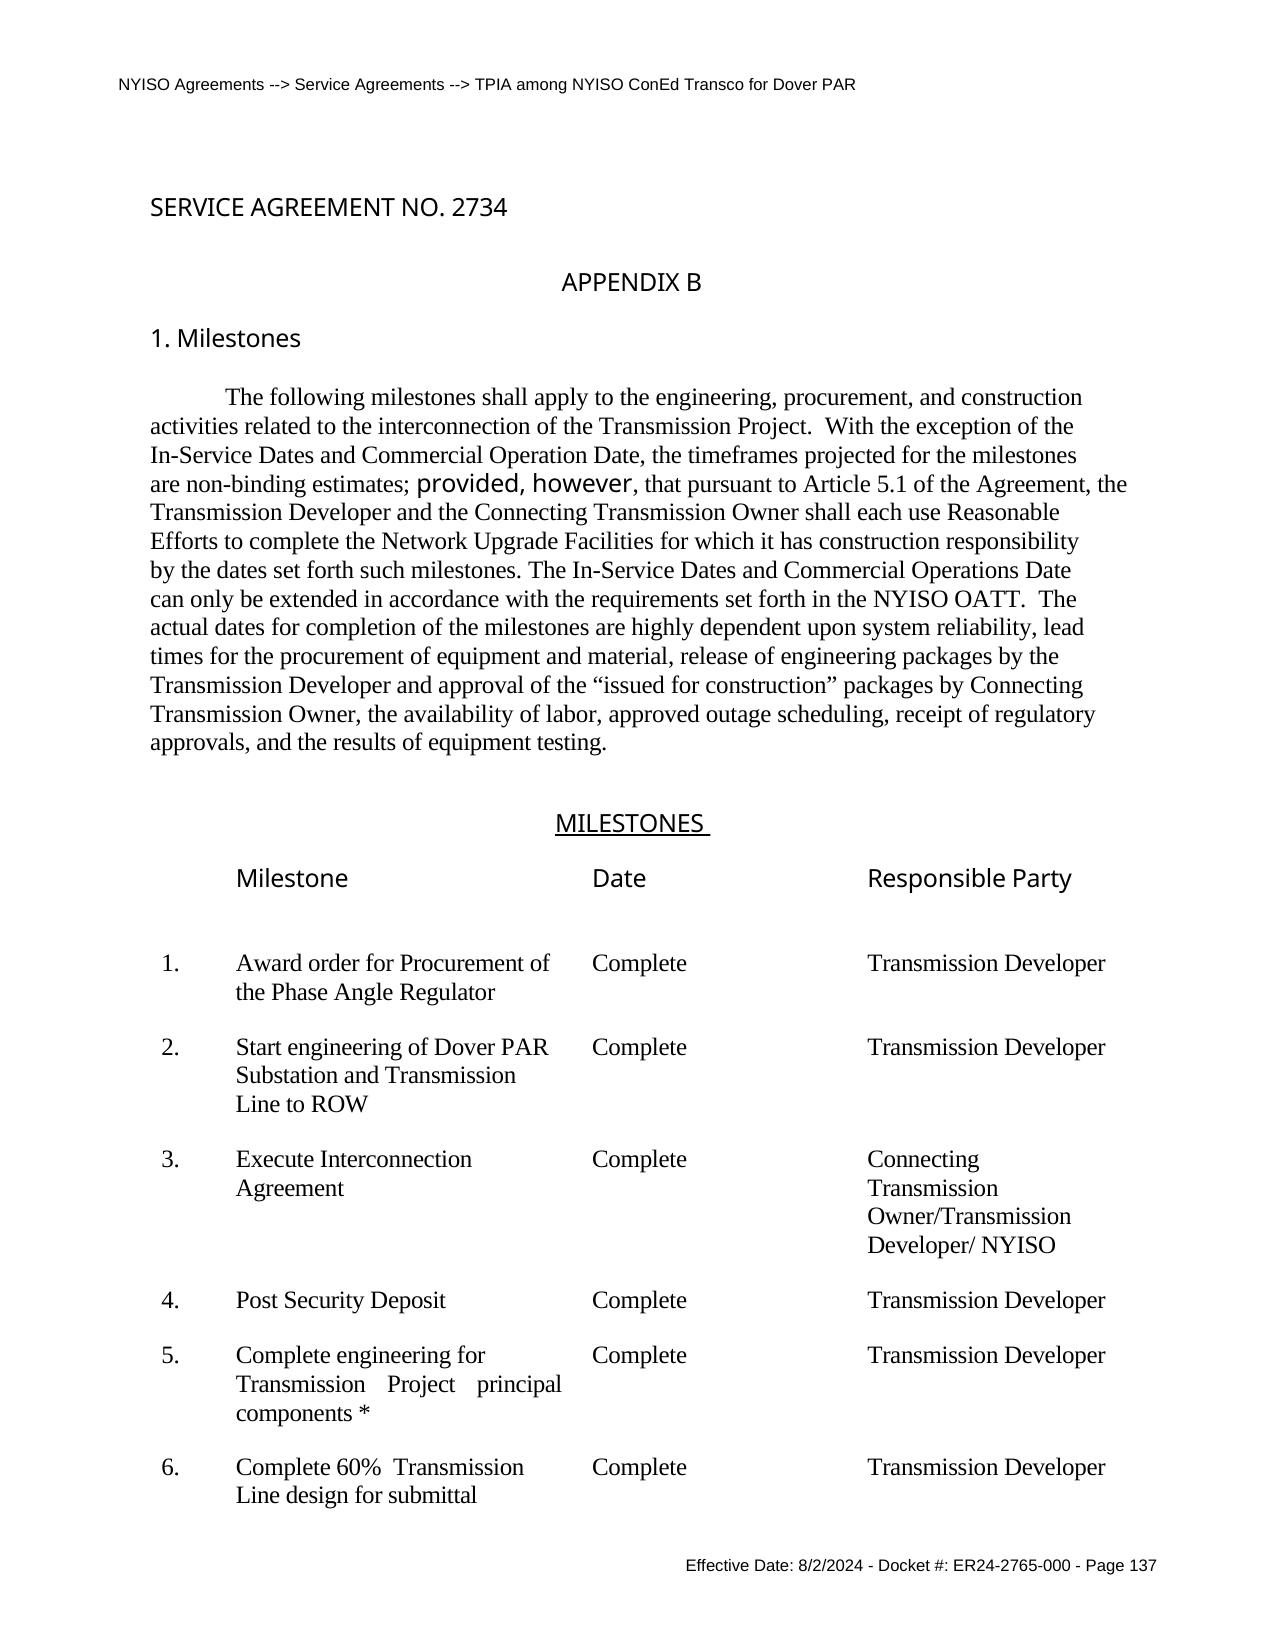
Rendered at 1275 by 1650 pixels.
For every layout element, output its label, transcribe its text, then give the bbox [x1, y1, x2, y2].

text the Phase Angle Regulator [161, 977, 1275, 1006]
text Milestone Date Responsible Party [236, 865, 1275, 894]
text Agreement Transmission [161, 1173, 1275, 1202]
text APPENDIX B [150, 268, 1275, 297]
text SERVICE AGREEMENT NO. 2734 [150, 193, 1275, 222]
text 1. Award order for Procurement of Complete Transmission Developer [161, 948, 1275, 977]
text Owner/Transmission [161, 1202, 1275, 1231]
text Developer/ NYISO [161, 1231, 1275, 1259]
text 4. Post Security Deposit Complete Transmission Developer [161, 1286, 1275, 1314]
text 2. Start engineering of Dover PAR Complete Transmission Developer [161, 1032, 1275, 1061]
text Line design for submittal [236, 1482, 1275, 1509]
text Line to ROW [161, 1089, 1275, 1118]
text 3. Execute Interconnection Complete Connecting [161, 1144, 1275, 1173]
text Substation and Transmission [161, 1061, 1275, 1089]
text 1. Milestones [150, 324, 1275, 353]
text Transmission Project principal components * [236, 1369, 562, 1427]
text 5. Complete engineering for Complete Transmission Developer [161, 1340, 1275, 1369]
text MILESTONES [555, 809, 1275, 838]
text The following milestones shall apply to the engineering, procurement, and construction activities related to the interconnection of the Transmission Project. With the exception of the In-Service Dates and Commercial Operation Date, the timeframes projected for the milestones are non-binding estimates; provided, however, that pursuant to Article 5.1 of the Agreement, the Transmission Developer and the Connecting Transmission Owner shall each use Reasonable Efforts to complete the Network Upgrade Facilities for which it has construction responsibility by the dates set forth such milestones. The In-Service Dates and Commercial Operations Date can only be extended in accordance with the requirements set forth in the NYISO OATT. The actual dates for completion of the milestones are highly dependent upon system reliability, lead times for the procurement of equipment and material, release of engineering packages by the Transmission Developer and approval of the “issued for construction” packages by Connecting Transmission Owner, the availability of labor, approved outage scheduling, receipt of regulatory approvals, and the results of equipment testing. [150, 383, 1135, 757]
text 6. Complete 60% Transmission Complete Transmission Developer [161, 1453, 1275, 1482]
